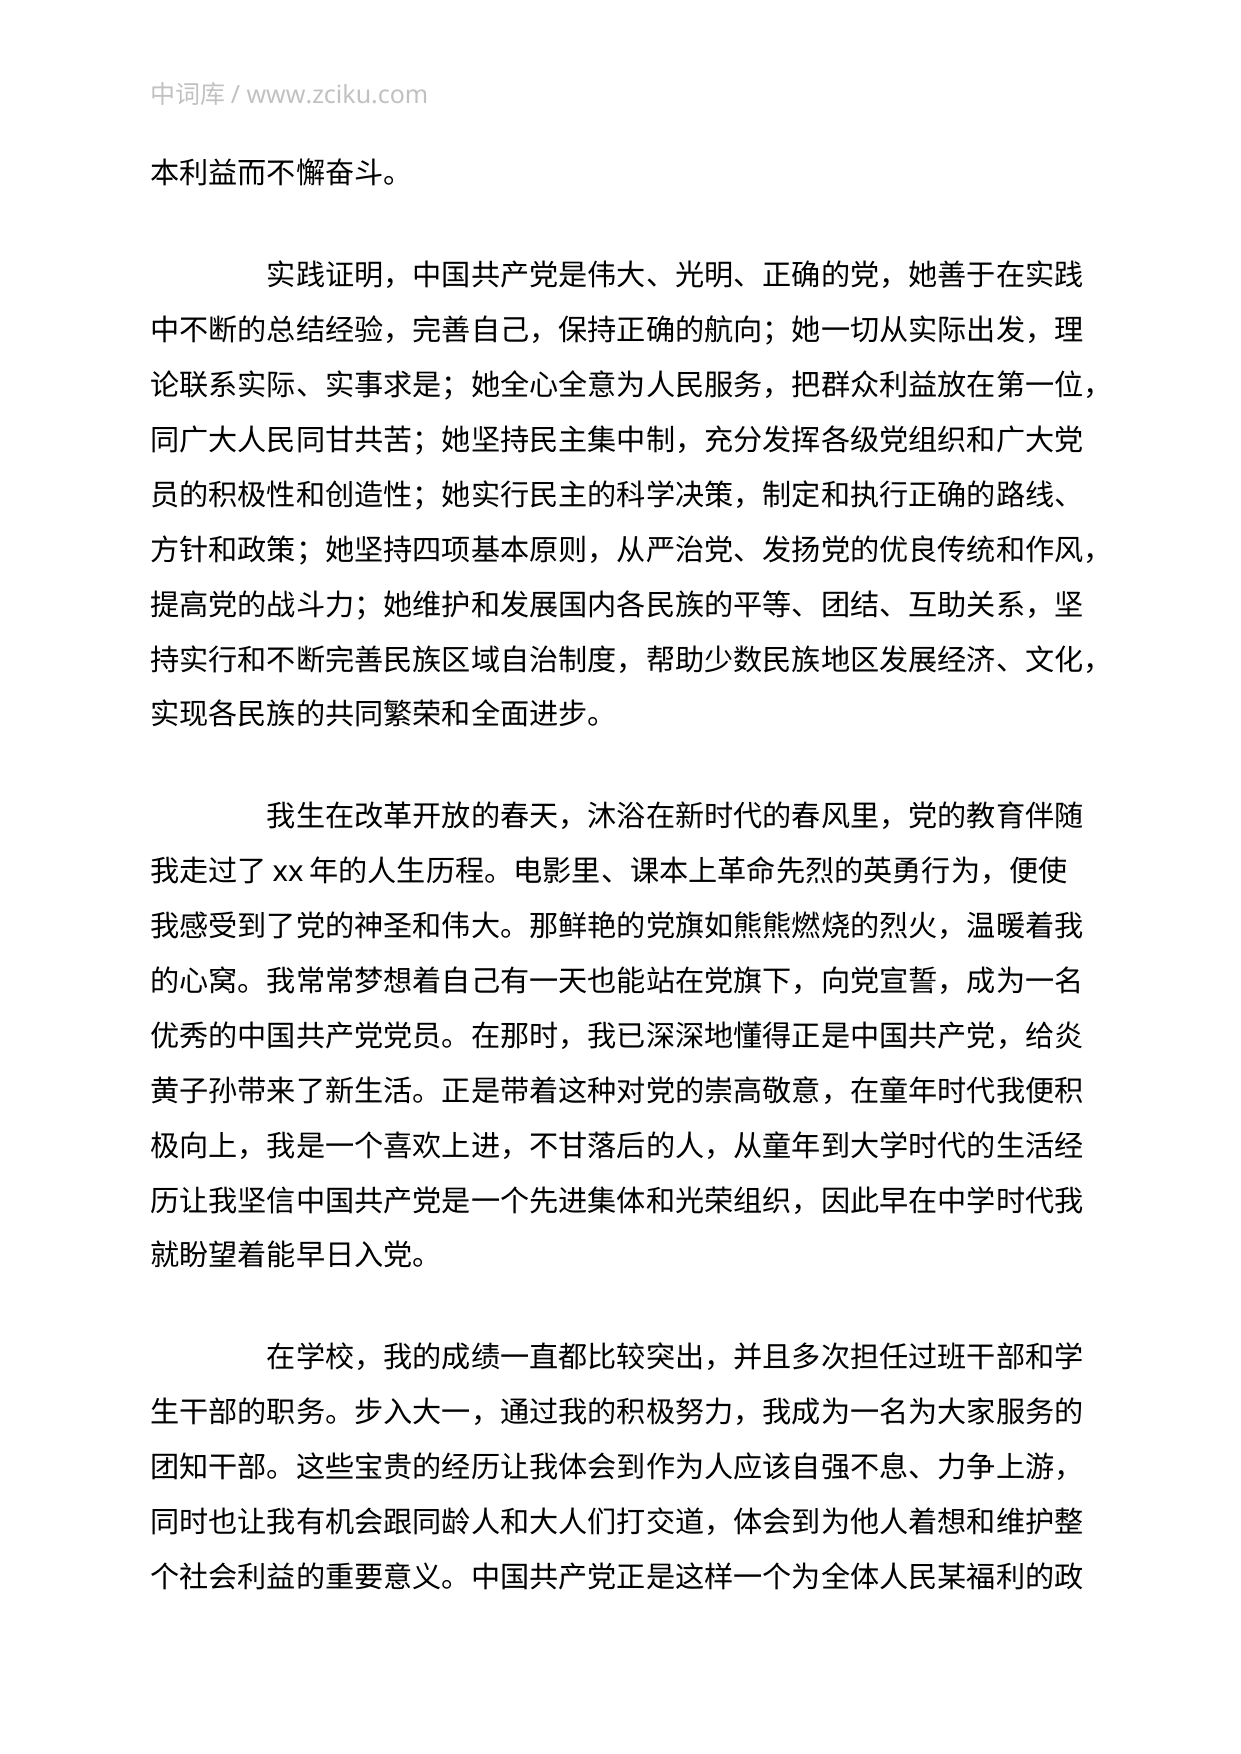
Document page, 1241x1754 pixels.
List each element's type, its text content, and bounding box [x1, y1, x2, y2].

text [150, 150, 1090, 192]
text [150, 1334, 1090, 1596]
text 我生在改革开放的春天，沐浴在新时代的春风里，党的教育伴随我走过了xx年的人生历程。电影里、课本上革命先烈的英勇行为，便使我感受到了党的神圣和伟大。那鲜艳的党旗如熊熊燃烧的烈火，温暖着我的心窝。我常常梦想着自己有一天也能站在党旗下，向党宣誓，成为一名优秀的中国共产党党员。在那时，我已深深地懂得正是中国共产党，给炎黄子孙带来了新生活。正是带着这种对党的崇高敬意，在童年时代我便积极向上，我是一个喜欢上进，不甘落后的人，从童年到大学时代的生活经历让我坚信中国共产党是一个先进集体和光荣组织，因此早在中学时代我就盼望着能早日入党。 [150, 793, 1090, 1274]
text 实践证明，中国共产党是伟大、光明、正确的党，她善于在实践中不断的总结经验，完善自己，保持正确的航向；她一切从实际出发，理论联系实际、实事求是；她全心全意为人民服务，把群众利益放在第一位，同广大人民同甘共苦；她坚持民主集中制，充分发挥各级党组织和广大党员的积极性和创造性；她实行民主的科学决策，制定和执行正确的路线、方针和政策；她坚持四项基本原则，从严治党、发扬党的优良传统和作风，提高党的战斗力；她维护和发展国内各民族的平等、团结、互助关系，坚持实行和不断完善民族区域自治制度，帮助少数民族地区发展经济、文化，实现各民族的共同繁荣和全面进步。 [150, 252, 1090, 733]
